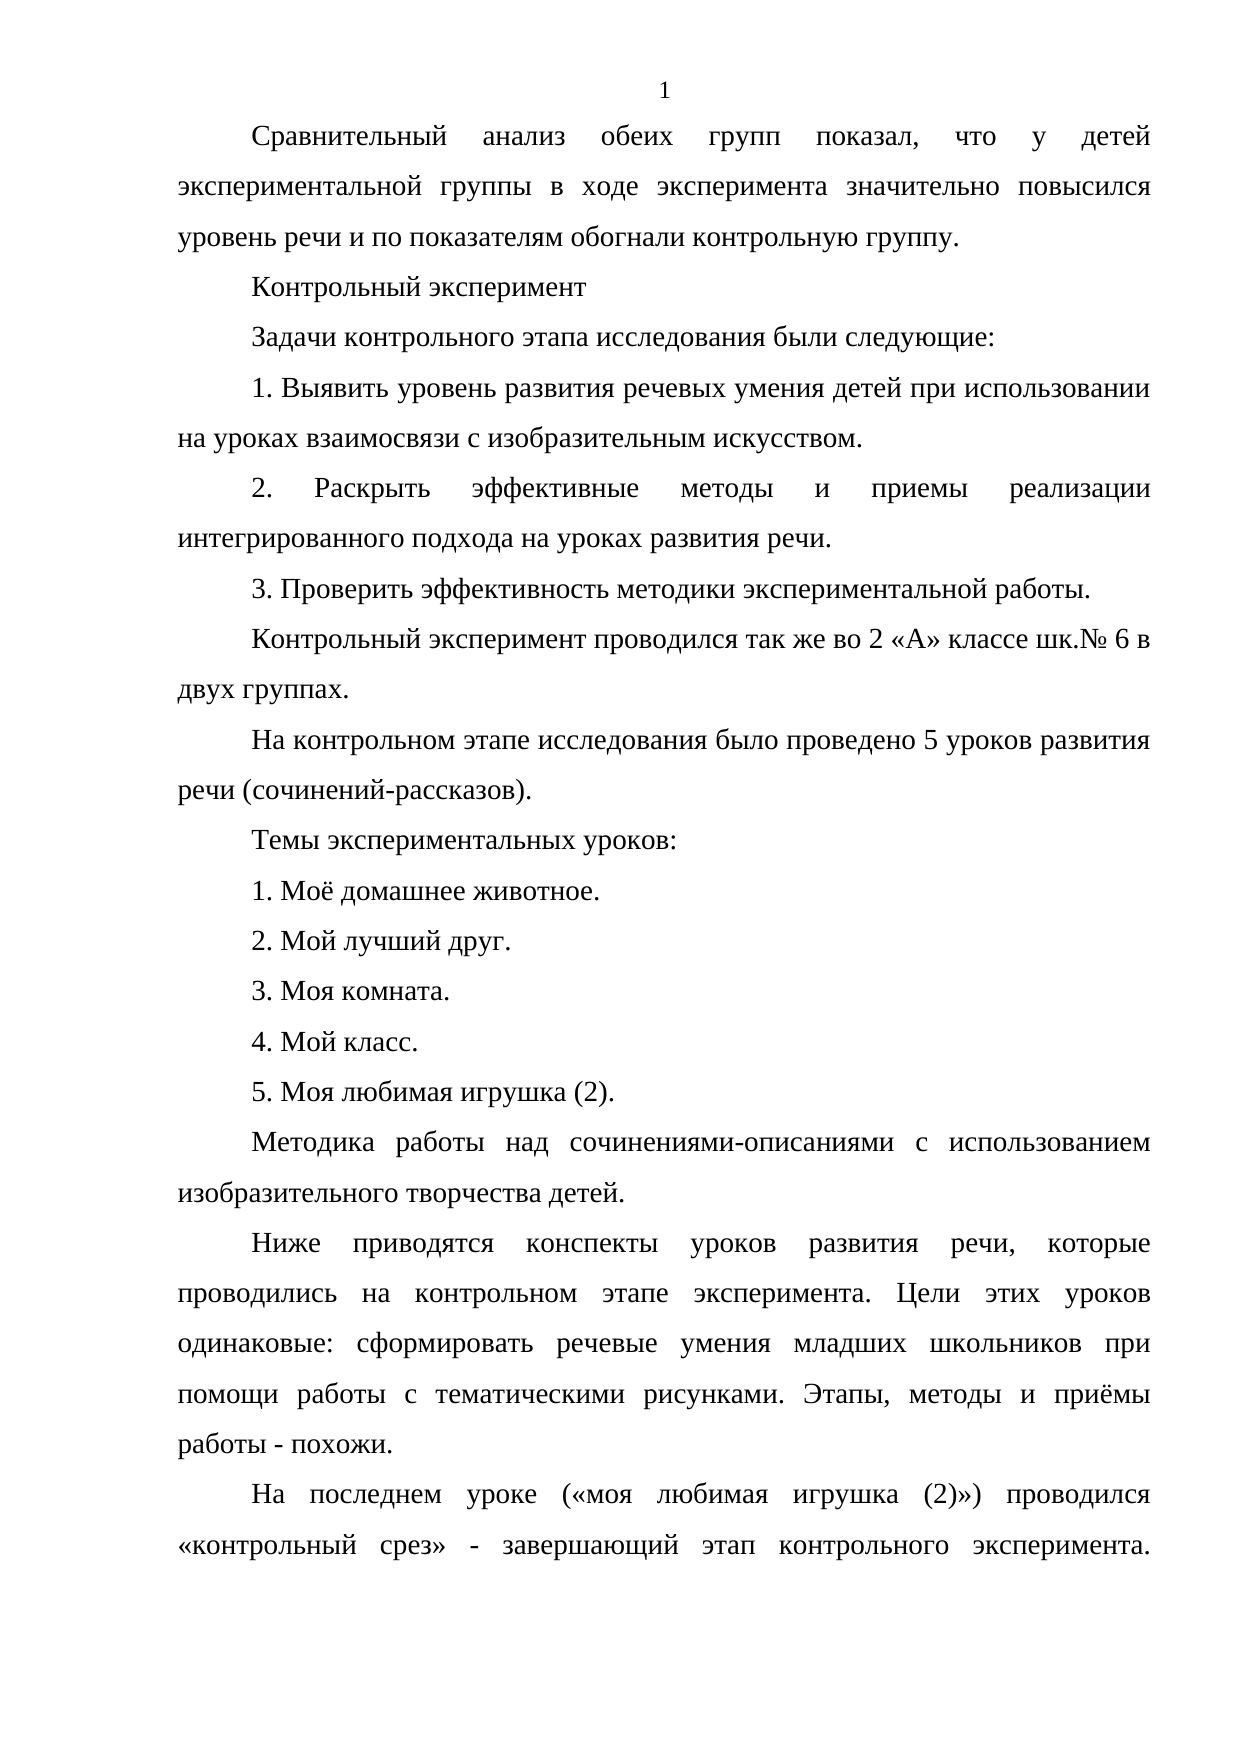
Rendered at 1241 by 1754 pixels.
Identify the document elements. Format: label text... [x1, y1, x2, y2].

text Ниже приводятся конспекты уроков развития речи, которые проводились на контрольном этапе эксперимента. Цели этих уроков одинаковые: сформировать речевые умения младших школьников при помощи работы с тематическими рисунками. Этапы, методы и приёмы работы - похожи. [177, 1225, 1152, 1460]
text 2. Раскрыть эффективные методы и приемы реализации интегрированного подхода на уроках развития речи. [177, 470, 1152, 554]
text 5. Моя любимая игрушка (2). [177, 1074, 1152, 1108]
text На контрольном этапе исследования было проведено 5 уроков развития речи (сочинений-рассказов). [177, 722, 1152, 806]
text 3. Моя комната. [177, 973, 1152, 1007]
text Темы экспериментальных уроков: [177, 822, 1152, 856]
text Методика работы над сочинениями-описаниями с использованием изобразительного творчества детей. [177, 1124, 1152, 1208]
text 2. Мой лучший друг. [177, 923, 1152, 957]
text Контрольный эксперимент проводился так же во 2 «А» классе шк.№ 6 в двух группах. [177, 621, 1152, 705]
text 1. Выявить уровень развития речевых умения детей при использовании на уроках взаимосвязи с изобразительным искусством. [177, 370, 1152, 453]
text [177, 1477, 1152, 1560]
text 3. Проверить эффективность методики экспериментальной работы. [177, 571, 1152, 604]
text Контрольный эксперимент [177, 269, 1152, 303]
text Сравнительный анализ обеих групп показал, что у детей экспериментальной группы в ходе эксперимента значительно повысился уровень речи и по показателям обогнали контрольную группу. [177, 118, 1152, 252]
text 1. Моё домашнее животное. [177, 873, 1152, 906]
text Задачи контрольного этапа исследования были следующие: [177, 319, 1152, 353]
text 4. Мой класс. [177, 1024, 1152, 1057]
